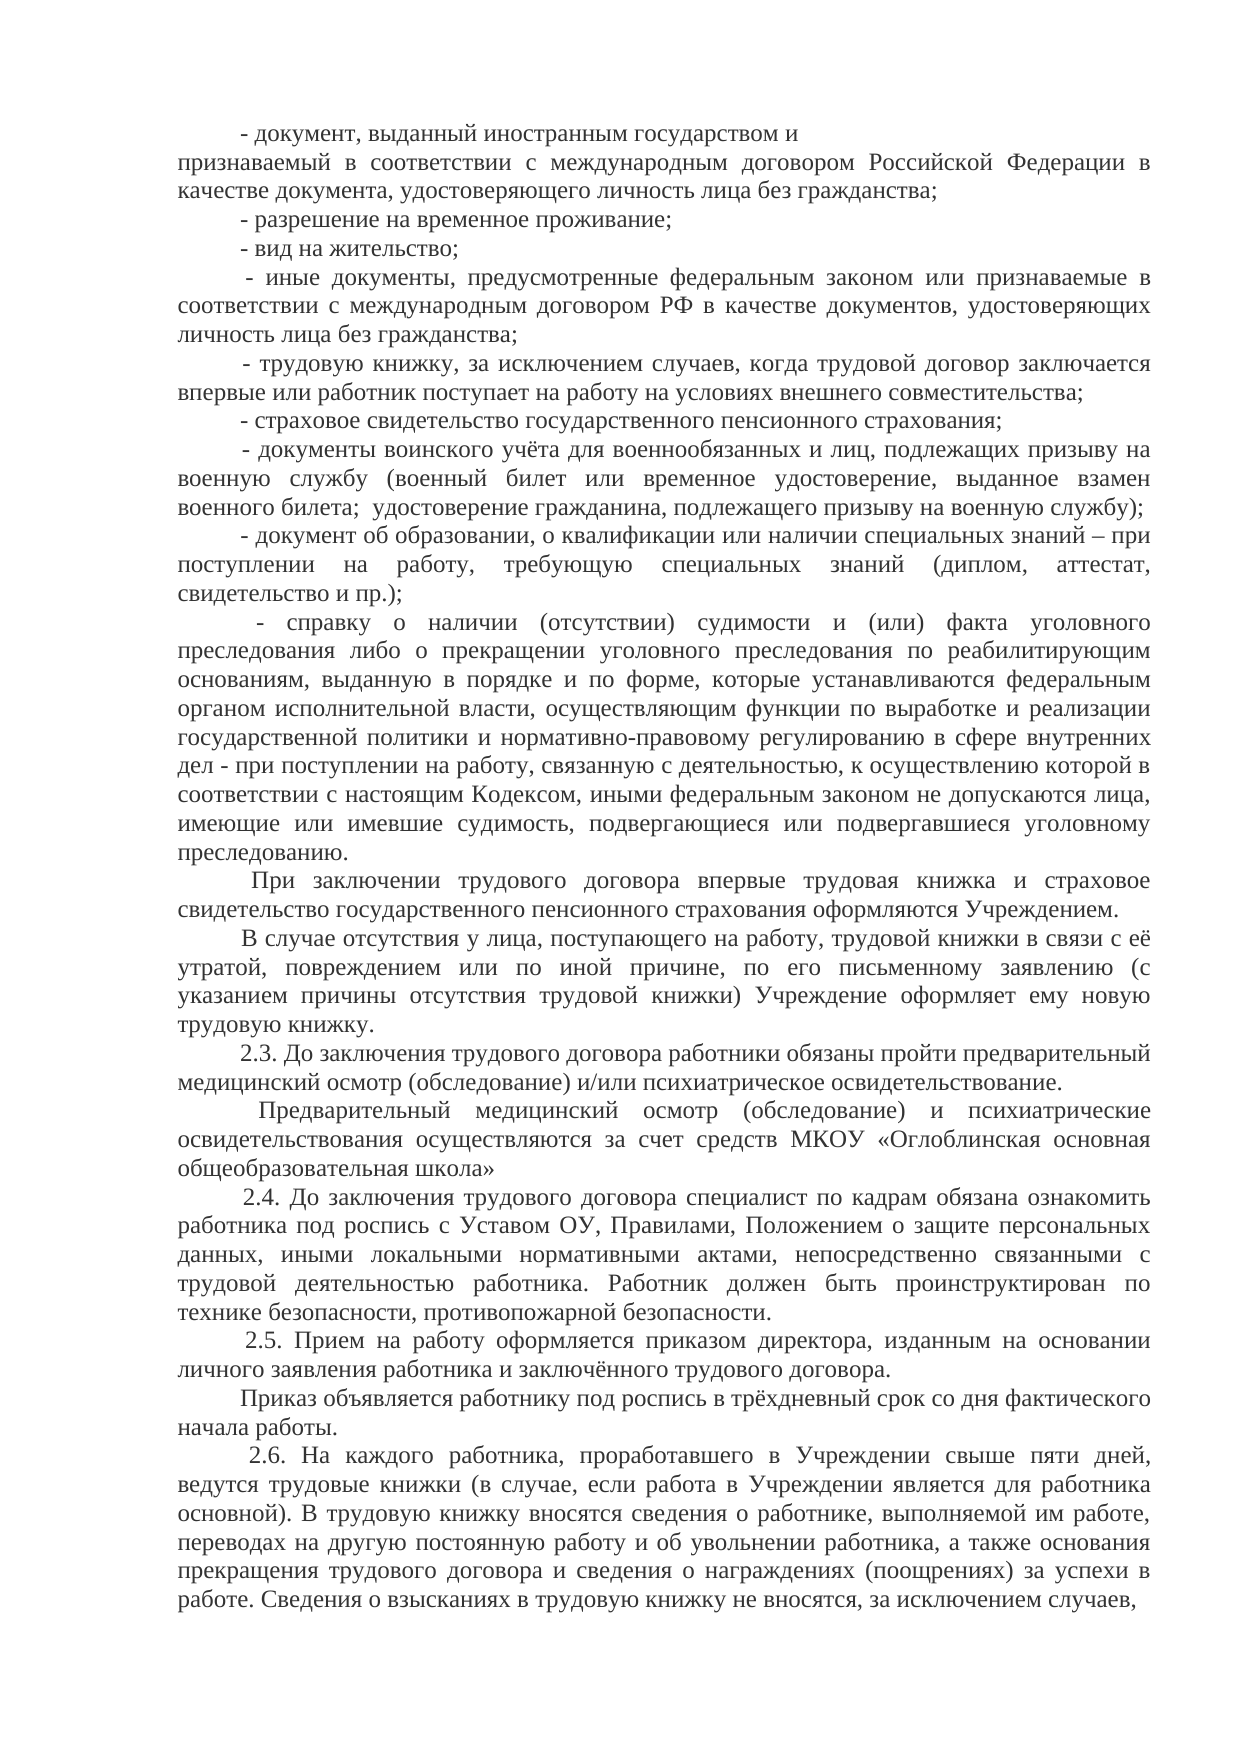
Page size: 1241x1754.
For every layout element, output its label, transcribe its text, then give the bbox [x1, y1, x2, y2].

text - вид на жительство; [177, 233, 1152, 262]
text Приказ объявляется работнику под роспись в трёхдневный срок со дня фактического начала работы. [177, 1383, 1152, 1441]
text При заключении трудового договора впервые трудовая книжка и страховое свидетельство государственного пенсионного страхования оформляются Учреждением. [177, 866, 1152, 923]
text - трудовую книжку, за исключением случаев, когда трудовой договор заключается впервые или работник поступает на работу на условиях внешнего совместительства; [177, 348, 1152, 406]
text - иные документы, предусмотренные федеральным законом или признаваемые в соответствии с международным договором РФ в качестве документов, удостоверяющих личность лица без гражданства; [177, 262, 1152, 348]
text - документы воинского учёта для военнообязанных и лиц, подлежащих призыву на военную службу (военный билет или временное удостоверение, выданное взамен военного билета; удостоверение гражданина, подлежащего призыву на военную службу); [177, 434, 1152, 521]
text 2.5. Прием на работу оформляется приказом директора, изданным на основании личного заявления работника и заключённого трудового договора. [177, 1326, 1152, 1383]
text - документ об образовании, о квалификации или наличии специальных знаний – при поступлении на работу, требующую специальных знаний (диплом, аттестат, свидетельство и пр.); [177, 521, 1152, 607]
text В случае отсутствия у лица, поступающего на работу, трудовой книжки в связи с её утратой, повреждением или по иной причине, по его письменному заявлению (с указанием причины отсутствия трудовой книжки) Учреждение оформляет ему новую трудовую книжку. [177, 923, 1152, 1038]
text признаваемый в соответствии с международным договором Российской Федерации в качестве документа, удостоверяющего личность лица без гражданства; [177, 147, 1152, 204]
text - разрешение на временное проживание; [177, 204, 1152, 233]
text 2.3. До заключения трудового договора работники обязаны пройти предварительный медицинский осмотр (обследование) и/или психиатрическое освидетельствование. [177, 1038, 1152, 1096]
text 2.4. До заключения трудового договора специалист по кадрам обязана ознакомить работника под роспись с Уставом ОУ, Правилами, Положением о защите персональных данных, иными локальными нормативными актами, непосредственно связанными с трудовой деятельностью работника. Работник должен быть проинструктирован по технике безопасности, противопожарной безопасности. [177, 1182, 1152, 1326]
text - документ, выданный иностранным государством и [177, 118, 1152, 147]
text Предварительный медицинский осмотр (обследование) и психиатрические освидетельствования осуществляются за счет средств МКОУ «Оглоблинская основная общеобразовательная школа» [177, 1096, 1152, 1182]
text - справку о наличии (отсутствии) судимости и (или) факта уголовного преследования либо о прекращении уголовного преследования по реабилитирующим основаниям, выданную в порядке и по форме, которые устанавливаются федеральным органом исполнительной власти, осуществляющим функции по выработке и реализации государственной политики и нормативно-правовому регулированию в сфере внутренних дел - при поступлении на работу, связанную с деятельностью, к осуществлению которой в соответствии с настоящим Кодексом, иными федеральным законом не допускаются лица, имеющие или имевшие судимость, подвергающиеся или подвергавшиеся уголовному преследованию. [177, 607, 1152, 866]
text - страховое свидетельство государственного пенсионного страхования; [177, 406, 1152, 434]
text 2.6. На каждого работника, проработавшего в Учреждении свыше пяти дней, ведутся трудовые книжки (в случае, если работа в Учреждении является для работника основной). В трудовую книжку вносятся сведения о работнике, выполняемой им работе, переводах на другую постоянную работу и об увольнении работника, а также основания прекращения трудового договора и сведения о награждениях (поощрениях) за успехи в работе. Сведения о взысканиях в трудовую книжку не вносятся, за исключением случаев, [177, 1441, 1152, 1613]
